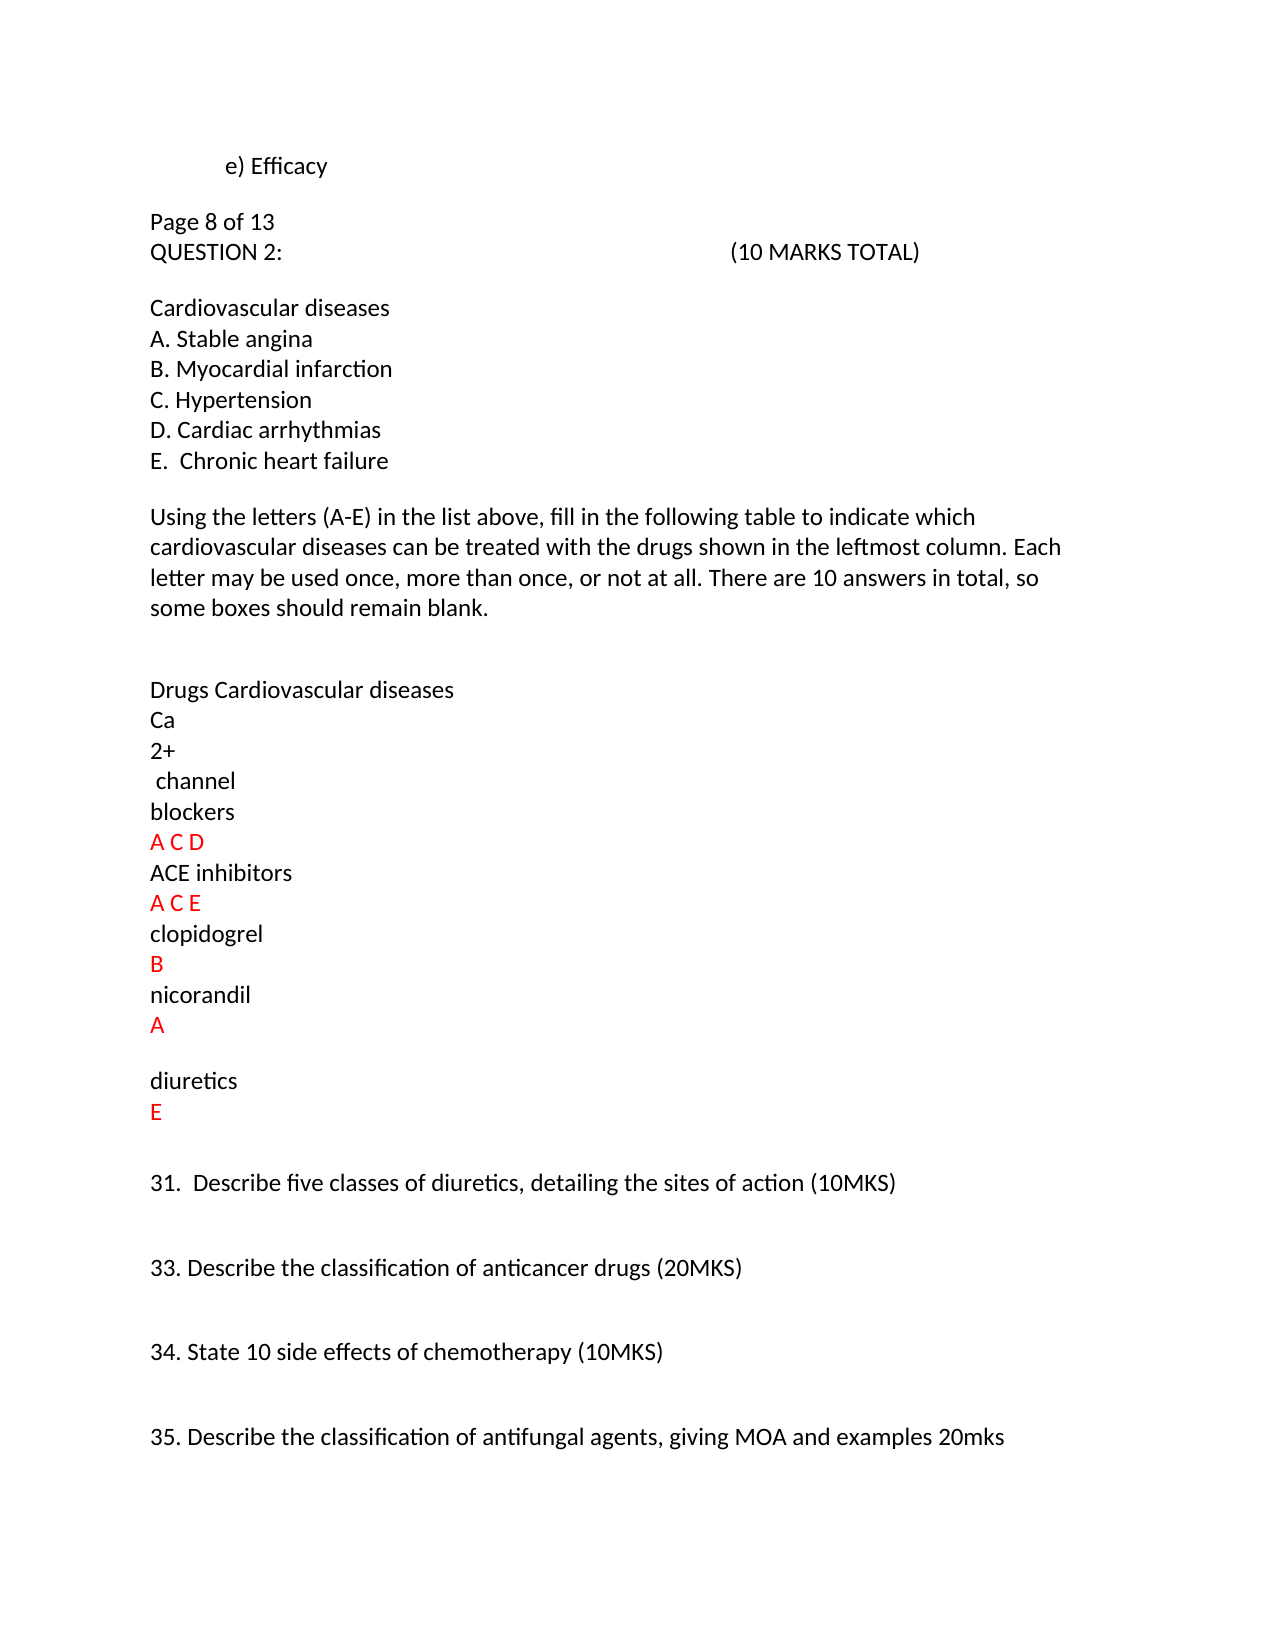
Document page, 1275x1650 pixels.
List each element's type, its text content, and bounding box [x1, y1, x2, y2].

text blockers [150, 796, 1125, 826]
text Using the letters (A-E) in the list above, fill in the following table to indicate which [150, 501, 1125, 531]
text e) Efficacy [150, 150, 1125, 181]
text Drugs Cardiovascular diseases [150, 674, 1125, 704]
text 35. Describe the classification of antifungal agents, giving MOA and examples 20mks [150, 1400, 1125, 1452]
text cardiovascular diseases can be treated with the drugs shown in the leftmost column. Each [150, 531, 1125, 562]
text clopidogrel [150, 918, 1125, 948]
text channel [150, 765, 1125, 796]
text Ca [150, 704, 1125, 735]
text nicorandil [150, 979, 1125, 1009]
text A C E [150, 887, 1125, 918]
text diuretics [150, 1066, 1125, 1096]
text 34. State 10 side effects of chemotherapy (10MKS) [150, 1315, 1125, 1367]
text A. Stable angina [150, 323, 1125, 353]
text B. Myocardial infarction [150, 353, 1125, 384]
text ACE inhibitors [150, 857, 1125, 887]
text A [150, 1009, 1125, 1040]
text 31. Describe five classes of diuretics, detailing the sites of action (10MKS) [150, 1145, 1125, 1197]
text QUESTION 2: (10 MARKS TOTAL) [150, 236, 1125, 267]
text some boxes should remain blank. [150, 592, 1125, 623]
text Cardiovascular diseases [150, 292, 1125, 323]
text A C D [150, 826, 1125, 857]
text C. Hypertension [150, 384, 1125, 414]
text 2+ [150, 735, 1125, 765]
text E. Chronic heart failure [150, 445, 1125, 476]
text E [150, 1096, 1125, 1127]
text B [150, 948, 1125, 979]
text D. Cardiac arrhythmias [150, 414, 1125, 445]
text letter may be used once, more than once, or not at all. There are 10 answers in total, so [150, 562, 1125, 592]
text Page 8 of 13 [150, 206, 1125, 236]
text 33. Describe the classification of anticancer drugs (20MKS) [150, 1230, 1125, 1282]
